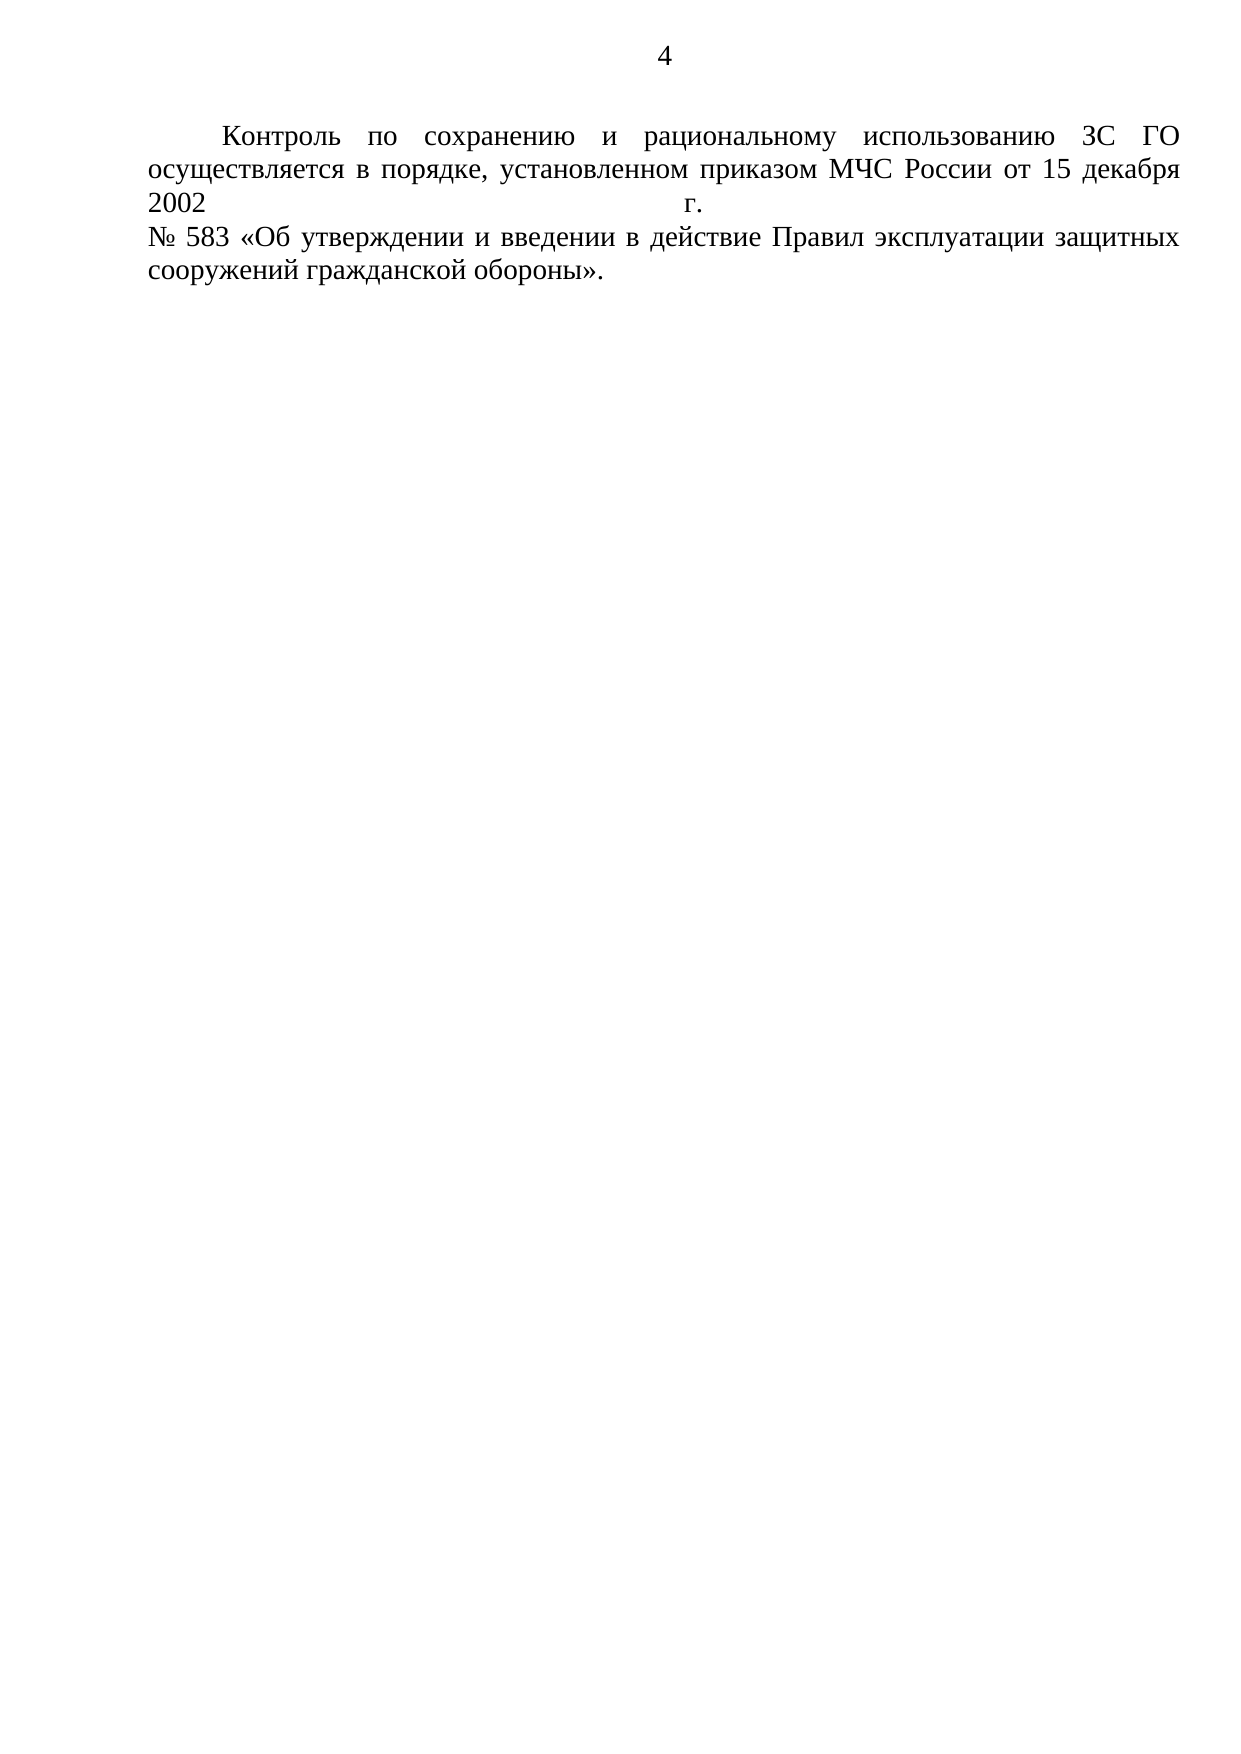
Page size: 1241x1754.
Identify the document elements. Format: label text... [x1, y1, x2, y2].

text Контроль по сохранению и рациональному использованию ЗС ГО осуществляется в порядке, установленном приказом МЧС России от 15 декабря . № 583 «Об утверждении и введении в действие Правил эксплуатации защитных сооружений гражданской обороны». [148, 118, 1181, 286]
